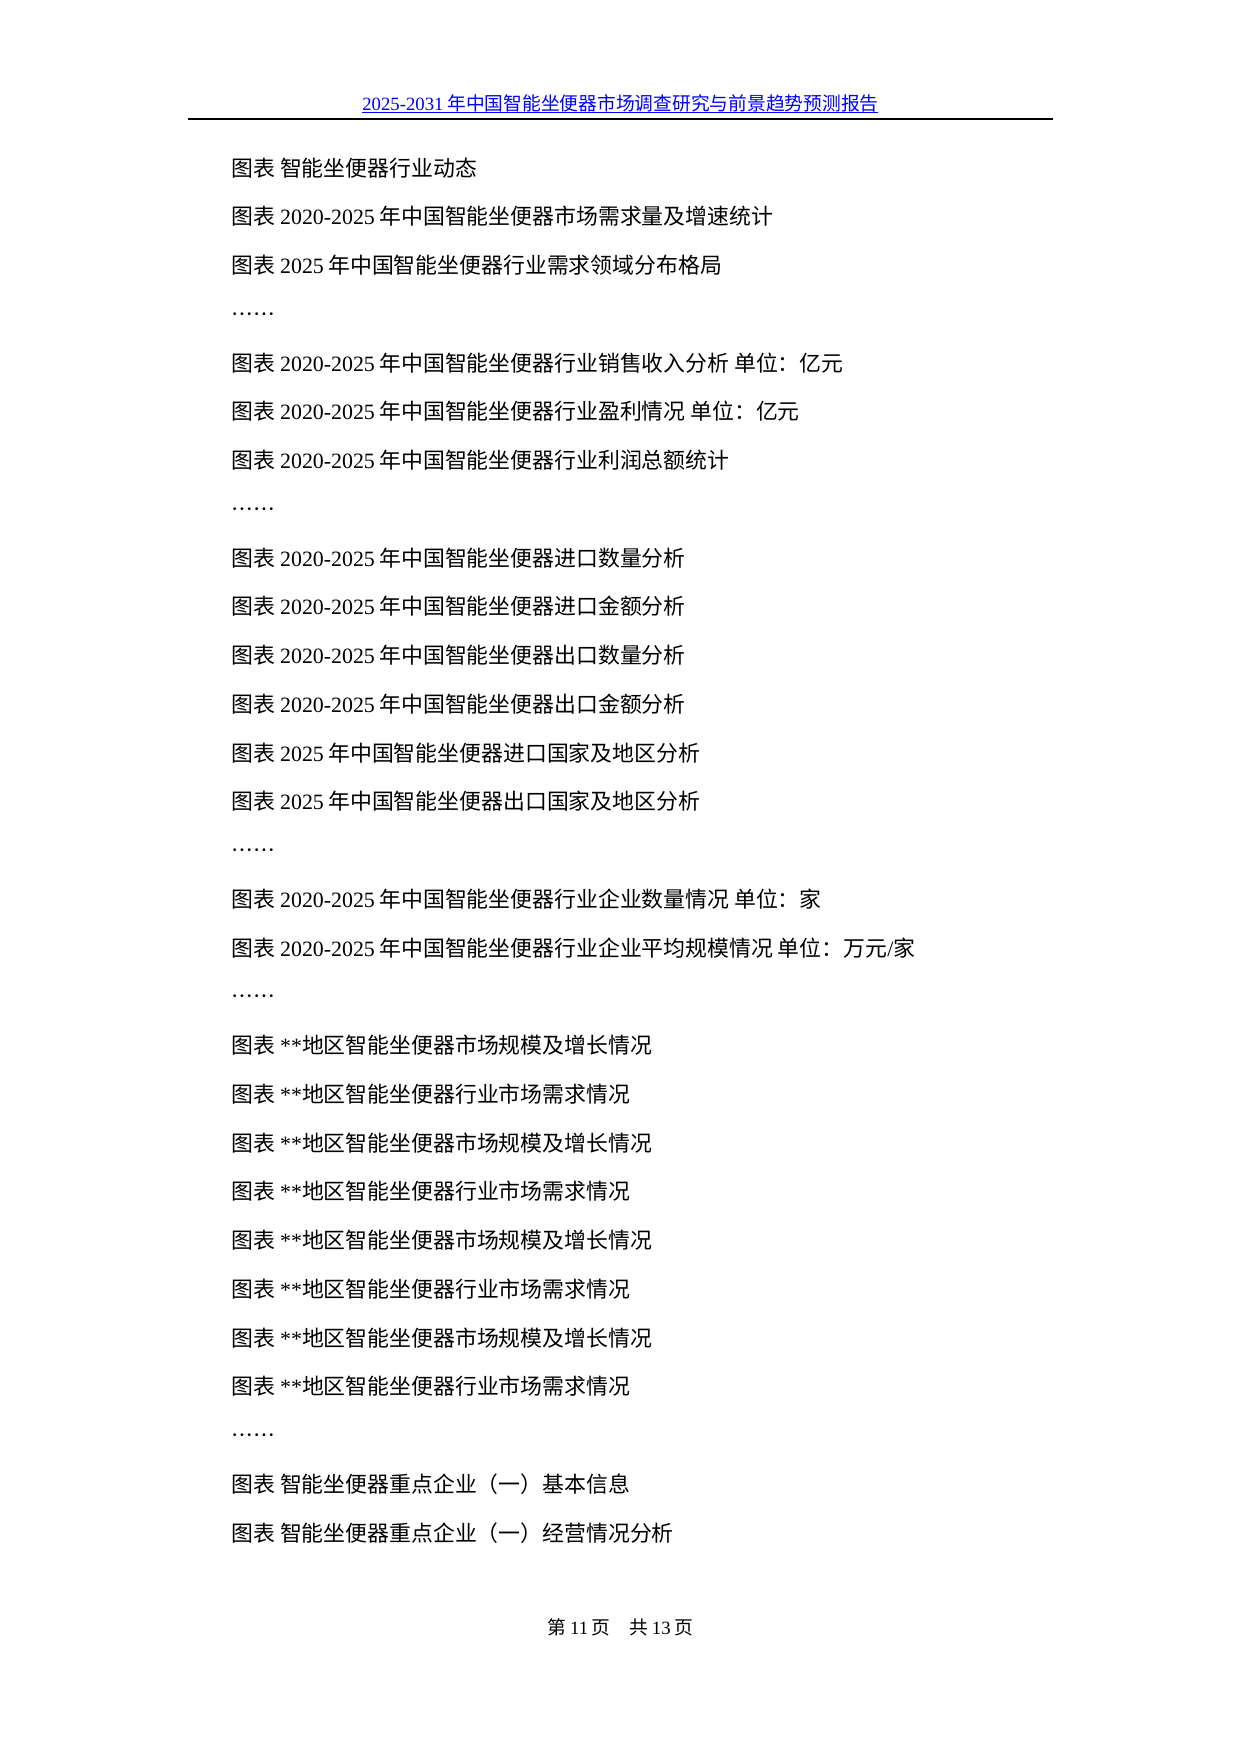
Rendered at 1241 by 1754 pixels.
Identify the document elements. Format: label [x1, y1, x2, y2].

text [187, 150, 1053, 1548]
